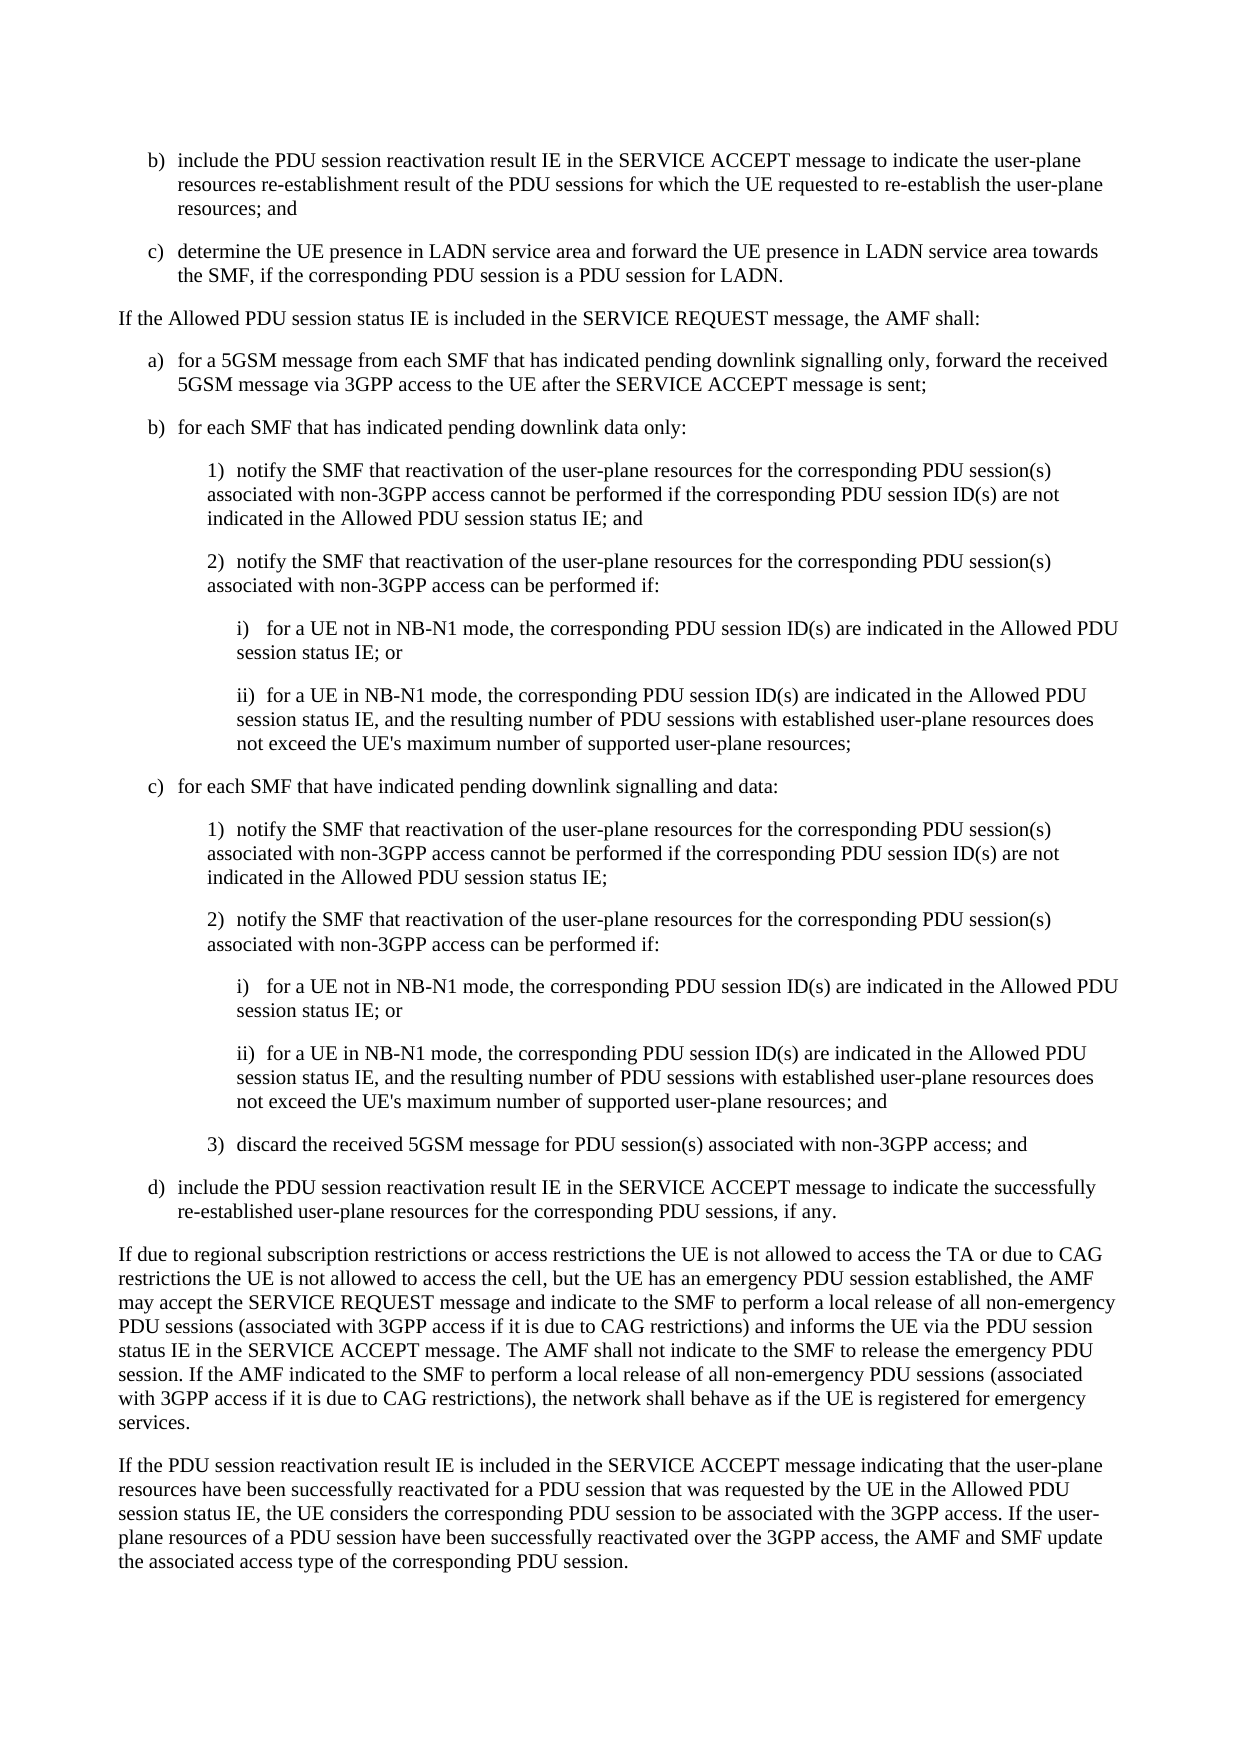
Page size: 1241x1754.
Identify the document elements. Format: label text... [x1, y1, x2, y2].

text i) for a UE not in NB-N1 mode, the corresponding PDU session ID(s) are indicated in the Allowed PDU session status IE; or [236, 616, 1122, 664]
text b) for each SMF that has indicated pending downlink data only: [148, 415, 1122, 439]
text If due to regional subscription restrictions or access restrictions the UE is not allowed to access the TA or due to CAG restrictions the UE is not allowed to access the cell, but the UE has an emergency PDU session established, the AMF may accept the SERVICE REQUEST message and indicate to the SMF to perform a local release of all non-emergency PDU sessions (associated with 3GPP access if it is due to CAG restrictions) and informs the UE via the PDU session status IE in the SERVICE ACCEPT message. The AMF shall not indicate to the SMF to release the emergency PDU session. If the AMF indicated to the SMF to perform a local release of all non-emergency PDU sessions (associated with 3GPP access if it is due to CAG restrictions), the network shall behave as if the UE is registered for emergency services. [118, 1242, 1122, 1434]
text 2) notify the SMF that reactivation of the user-plane resources for the corresponding PDU session(s) associated with non-3GPP access can be performed if: [207, 907, 1122, 956]
text c) determine the UE presence in LADN service area and forward the UE presence in LADN service area towards the SMF, if the corresponding PDU session is a PDU session for LADN. [148, 239, 1122, 287]
text If the Allowed PDU session status IE is included in the SERVICE REQUEST message, the AMF shall: [118, 306, 1122, 329]
text d) include the PDU session reactivation result IE in the SERVICE ACCEPT message to indicate the successfully re-established user-plane resources for the corresponding PDU sessions, if any. [148, 1175, 1122, 1223]
text 1) notify the SMF that reactivation of the user-plane resources for the corresponding PDU session(s) associated with non-3GPP access cannot be performed if the corresponding PDU session ID(s) are not indicated in the Allowed PDU session status IE; and [207, 458, 1122, 530]
text b) include the PDU session reactivation result IE in the SERVICE ACCEPT message to indicate the user-plane resources re-establishment result of the PDU sessions for which the UE requested to re-establish the user-plane resources; and [148, 148, 1122, 220]
text a) for a 5GSM message from each SMF that has indicated pending downlink signalling only, forward the received 5GSM message via 3GPP access to the UE after the SERVICE ACCEPT message is sent; [148, 348, 1122, 396]
text ii) for a UE in NB-N1 mode, the corresponding PDU session ID(s) are indicated in the Allowed PDU session status IE, and the resulting number of PDU sessions with established user-plane resources does not exceed the UE's maximum number of supported user-plane resources; [236, 683, 1122, 755]
text 1) notify the SMF that reactivation of the user-plane resources for the corresponding PDU session(s) associated with non-3GPP access cannot be performed if the corresponding PDU session ID(s) are not indicated in the Allowed PDU session status IE; [207, 816, 1122, 889]
text i) for a UE not in NB-N1 mode, the corresponding PDU session ID(s) are indicated in the Allowed PDU session status IE; or [236, 974, 1122, 1022]
text If the PDU session reactivation result IE is included in the SERVICE ACCEPT message indicating that the user-plane resources have been successfully reactivated for a PDU session that was requested by the UE in the Allowed PDU session status IE, the UE considers the corresponding PDU session to be associated with the 3GPP access. If the user-plane resources of a PDU session have been successfully reactivated over the 3GPP access, the AMF and SMF update the associated access type of the corresponding PDU session. [118, 1453, 1122, 1573]
text ii) for a UE in NB-N1 mode, the corresponding PDU session ID(s) are indicated in the Allowed PDU session status IE, and the resulting number of PDU sessions with established user-plane resources does not exceed the UE's maximum number of supported user-plane resources; and [236, 1041, 1122, 1113]
text 2) notify the SMF that reactivation of the user-plane resources for the corresponding PDU session(s) associated with non-3GPP access can be performed if: [207, 549, 1122, 597]
text c) for each SMF that have indicated pending downlink signalling and data: [148, 774, 1122, 798]
text 3) discard the received 5GSM message for PDU session(s) associated with non-3GPP access; and [207, 1132, 1122, 1156]
